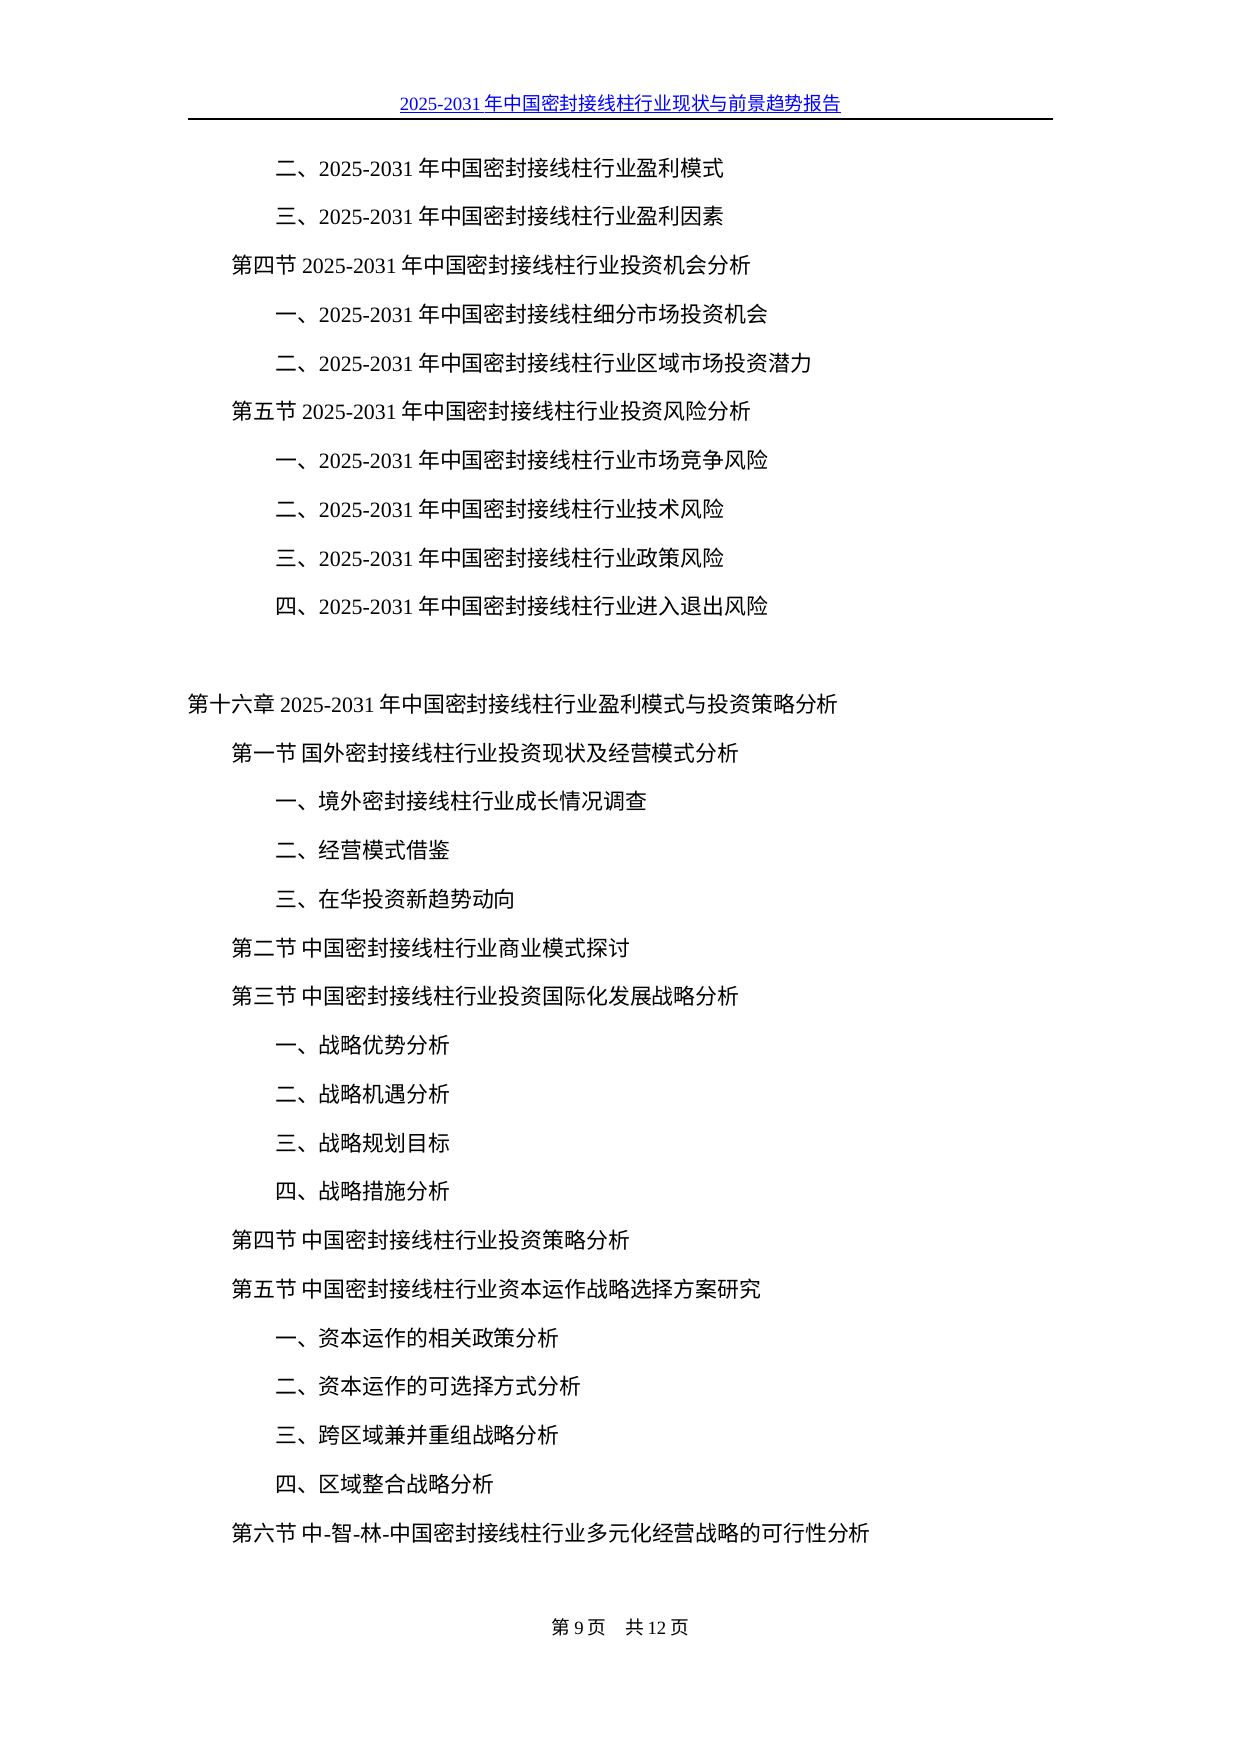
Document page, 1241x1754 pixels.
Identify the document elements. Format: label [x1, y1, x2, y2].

text [187, 150, 1053, 1548]
